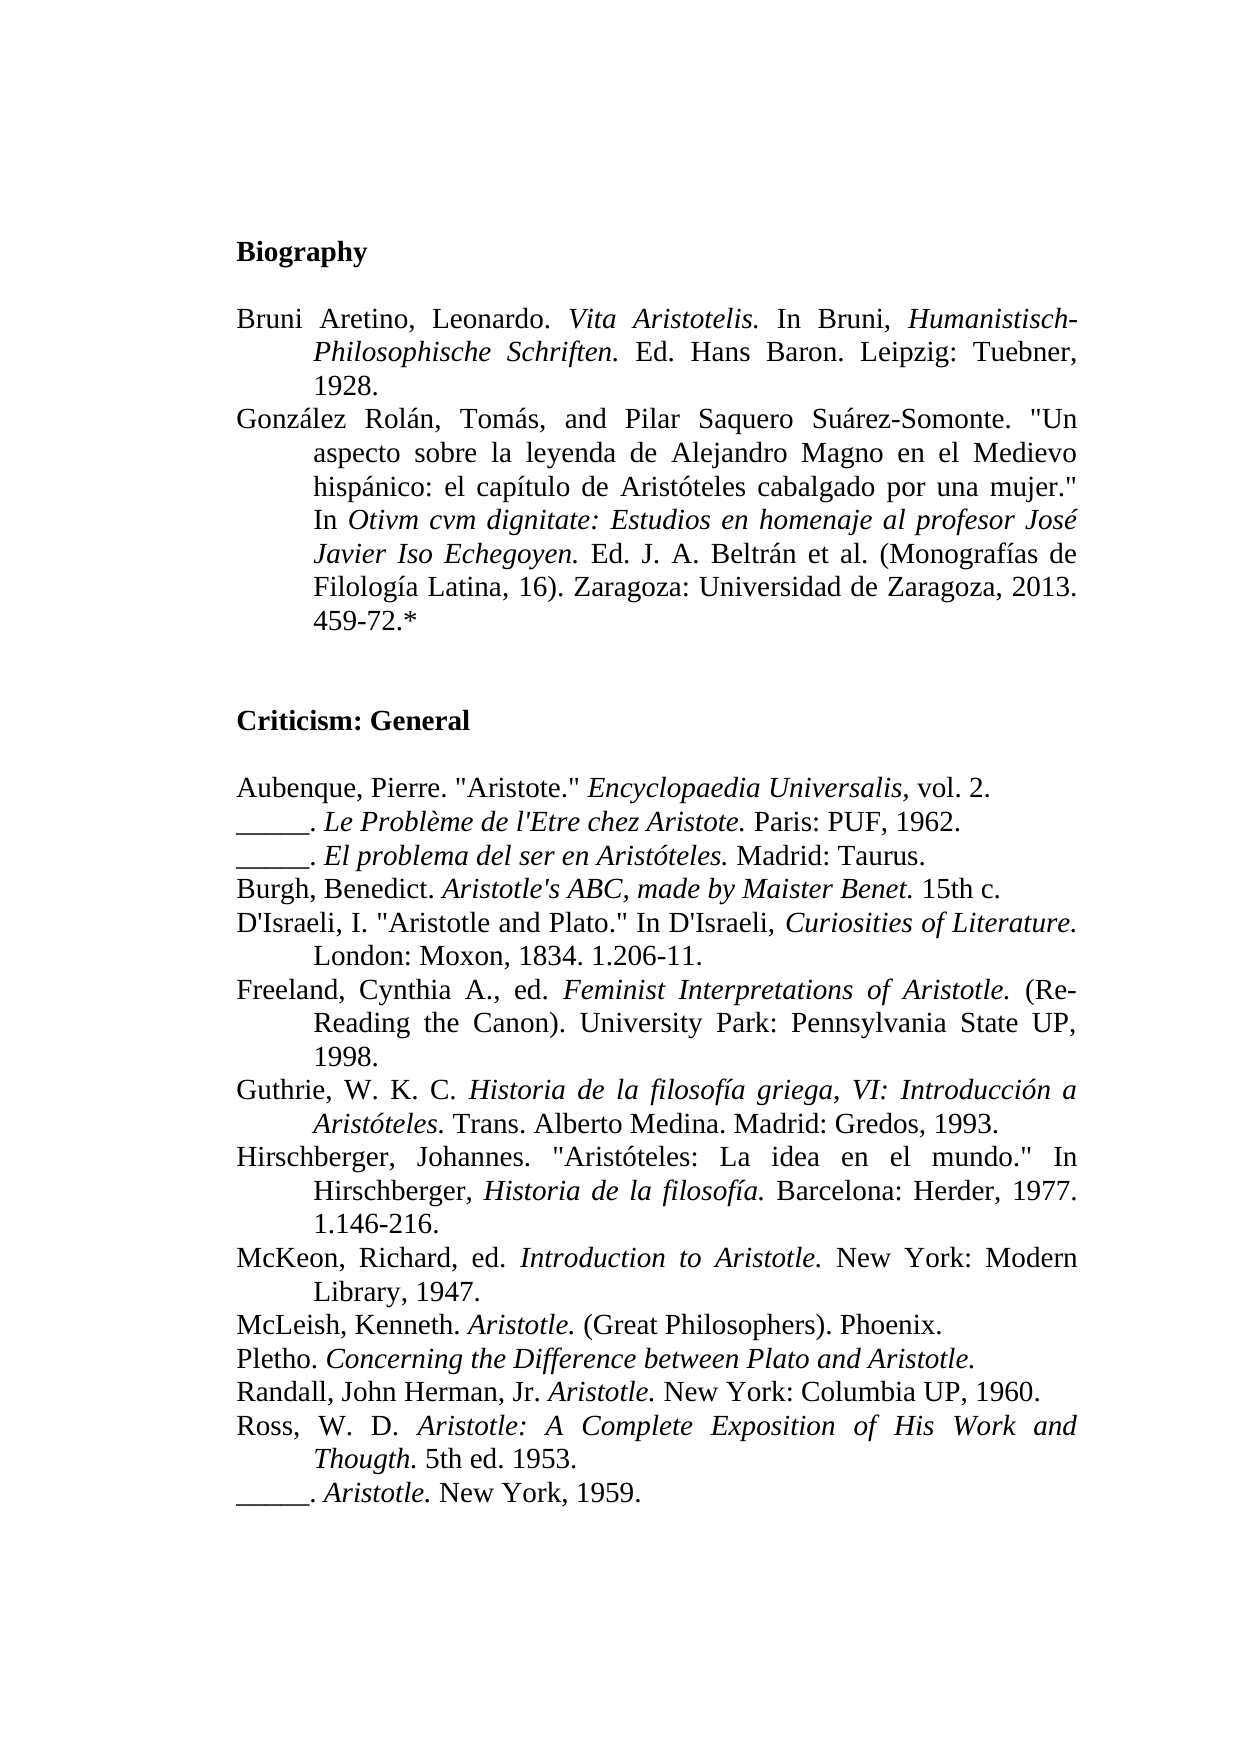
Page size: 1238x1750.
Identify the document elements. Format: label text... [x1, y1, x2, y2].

text Biography [236, 234, 1078, 267]
text Burgh, Benedict. Aristotle's ABC, made by Maister Benet. 15th c. [236, 871, 1078, 905]
text Aubenque, Pierre. "Aristote." Encyclopaedia Universalis, vol. 2. [236, 771, 1078, 804]
text McLeish, Kenneth. Aristotle. (Great Philosophers). Phoenix. [236, 1307, 1077, 1341]
text Bruni Aretino, Leonardo. Vita Aristotelis. In Bruni, Humanistisch-Philosophische Schriften. Ed. Hans Baron. Leipzig: Tuebner, 1928. [236, 301, 1078, 402]
text Hirschberger, Johannes. "Aristóteles: La idea en el mundo." In Hirschberger, Historia de la filosofía. Barcelona: Herder, 1977. 1.146-216. [236, 1139, 1078, 1240]
text _____. Aristotle. New York, 1959. [236, 1475, 1078, 1508]
text Pletho. Concerning the Difference between Plato and Aristotle. [236, 1341, 1078, 1374]
text González Rolán, Tomás, and Pilar Saquero Suárez-Somonte. "Un aspecto sobre la leyenda de Alejandro Magno en el Medievo hispánico: el capítulo de Aristóteles cabalgado por una mujer." In Otivm cvm dignitate: Estudios en homenaje al profesor José Javier Iso Echegoyen. Ed. J. A. Beltrán et al. (Monografías de Filología Latina, 16). Zaragoza: Universidad de Zaragoza, 2013. 459-72.* [236, 402, 1078, 636]
text Criticism: General [236, 703, 1078, 737]
text Randall, John Herman, Jr. Aristotle. New York: Columbia UP, 1960. [236, 1374, 1077, 1408]
text Freeland, Cynthia A., ed. Feminist Interpretations of Aristotle. (Re-Reading the Canon). University Park: Pennsylvania State UP, 1998. [236, 972, 1077, 1072]
text _____. El problema del ser en Aristóteles. Madrid: Taurus. [236, 838, 1078, 871]
text McKeon, Richard, ed. Introduction to Aristotle. New York: Modern Library, 1947. [236, 1240, 1078, 1307]
text Ross, W. D. Aristotle: A Complete Exposition of His Work and Thougth. 5th ed. 1953. [236, 1408, 1078, 1475]
text D'Israeli, I. "Aristotle and Plato." In D'Israeli, Curiosities of Literature. London: Moxon, 1834. 1.206-11. [236, 905, 1078, 972]
text Guthrie, W. K. C. Historia de la filosofía griega, VI: Introducción a Aristóteles. Trans. Alberto Medina. Madrid: Gredos, 1993. [236, 1072, 1078, 1139]
text _____. Le Problème de l'Etre chez Aristote. Paris: PUF, 1962. [236, 804, 1078, 838]
